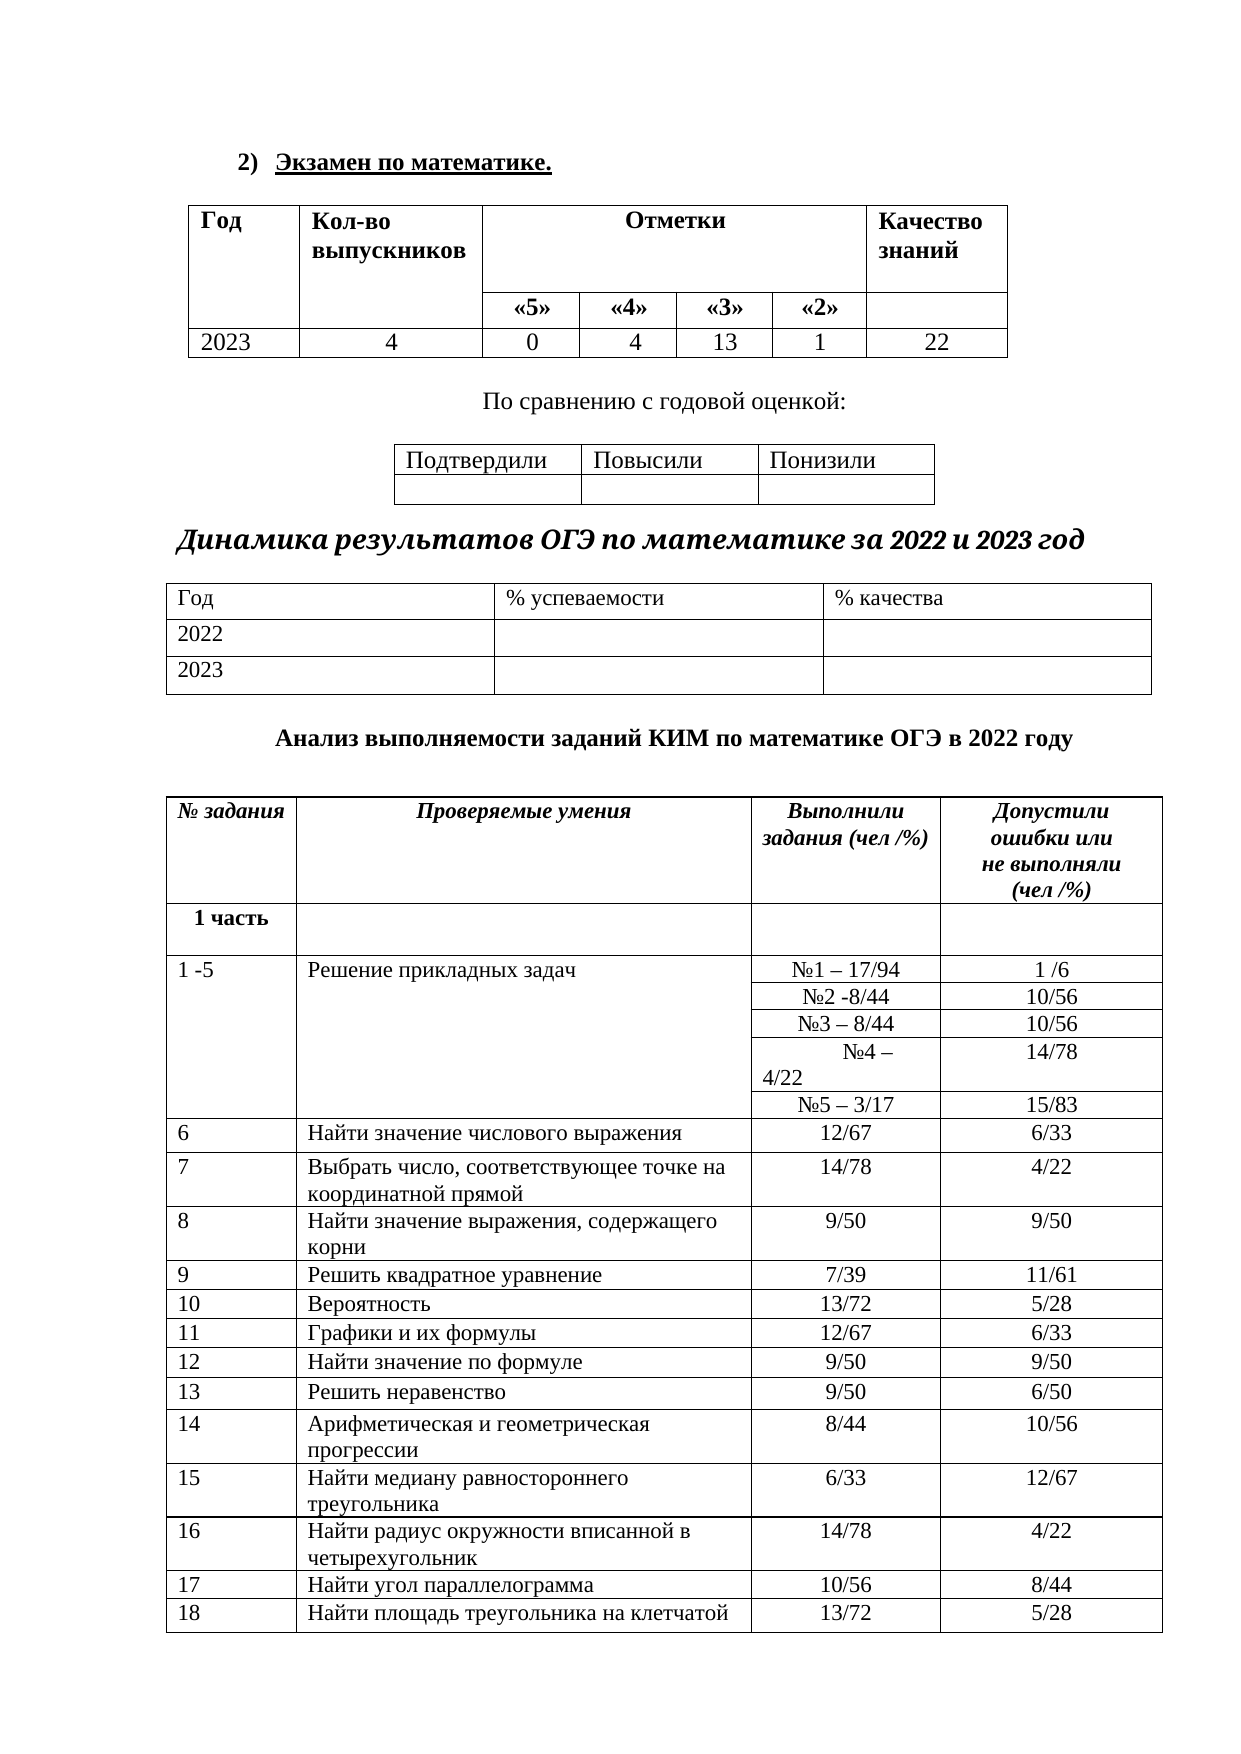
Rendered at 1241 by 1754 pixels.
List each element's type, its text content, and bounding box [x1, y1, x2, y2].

table_cell [495, 657, 823, 693]
table_header Год [189, 206, 299, 328]
table_cell 4 [300, 329, 482, 357]
table_cell Найти значение выражения, содержащего корни [297, 1207, 751, 1260]
table_cell [867, 293, 1007, 328]
table_cell 11/61 [941, 1261, 1162, 1289]
table_cell 6/50 [941, 1378, 1162, 1409]
table_cell 8 [167, 1207, 296, 1260]
table_cell 14 [167, 1410, 296, 1463]
text По сравнению с годовой оценкой: [177, 386, 1152, 415]
table_header Допустили ошибки или не выполняли (чел /%) [941, 798, 1162, 903]
table_cell 8/44 [941, 1571, 1162, 1598]
table_cell №3 – 8/44 [752, 1010, 940, 1037]
table_header % успеваемости [495, 584, 823, 619]
table_cell 9/50 [941, 1348, 1162, 1377]
table_cell 8/44 [752, 1410, 940, 1463]
table_cell 6/33 [752, 1464, 940, 1516]
table_cell 0 [483, 329, 579, 357]
table_cell «5» [483, 293, 579, 328]
table_header Кол-во выпускников [300, 206, 482, 328]
table_cell 1 -5 [167, 956, 296, 1118]
table_cell 14/78 [941, 1038, 1162, 1091]
table_cell 6 [167, 1119, 296, 1152]
table_cell [495, 620, 823, 656]
table_cell 6/33 [941, 1119, 1162, 1152]
table_cell [752, 904, 940, 954]
table_cell 9/50 [752, 1207, 940, 1260]
table_cell 10/56 [941, 1410, 1162, 1463]
table_cell 12/67 [941, 1464, 1162, 1516]
table_cell Найти значение по формуле [297, 1348, 751, 1377]
table_cell 2022 [167, 620, 494, 656]
table_cell 13 [167, 1378, 296, 1409]
table_cell Решить квадратное уравнение [297, 1261, 751, 1289]
table_cell Вероятность [297, 1290, 751, 1318]
table_cell «2» [773, 293, 866, 328]
table_cell 16 [167, 1518, 296, 1570]
table_cell [824, 620, 1151, 656]
table_cell Найти медиану равностороннего треугольника [297, 1464, 751, 1516]
table_cell 1 часть [167, 904, 296, 954]
table_cell [297, 904, 751, 954]
table_cell 9 [167, 1261, 296, 1289]
table_cell 9/50 [752, 1378, 940, 1409]
table_cell 2023 [189, 329, 299, 357]
table_cell Выбрать число, соответствующее точке на координатной прямой [297, 1153, 751, 1206]
table_cell 4/22 [941, 1518, 1162, 1570]
table_cell 12/67 [752, 1119, 940, 1152]
table_cell [941, 904, 1162, 954]
table_cell Решить неравенство [297, 1378, 751, 1409]
table_cell 6/33 [941, 1319, 1162, 1347]
table_header Год [167, 584, 494, 619]
table_cell 12/67 [752, 1319, 940, 1347]
table_cell 7 [167, 1153, 296, 1206]
table_cell [824, 657, 1151, 693]
list Анализ выполняемости заданий КИМ по математике ОГЭ в 2022 году [275, 723, 1152, 752]
table_cell 5/28 [941, 1290, 1162, 1318]
table_cell №1 – 17/94 [752, 956, 940, 982]
table_cell Графики и их формулы [297, 1319, 751, 1347]
table_cell 9/50 [752, 1348, 940, 1377]
table_cell Арифметическая и геометрическая прогрессии [297, 1410, 751, 1463]
table_cell «4» [580, 293, 676, 328]
table_cell 10 [167, 1290, 296, 1318]
table_header Проверяемые умения [297, 798, 751, 903]
table_header % качества [824, 584, 1151, 619]
table_header Качество знаний [867, 206, 1007, 292]
table_cell 10/56 [941, 983, 1162, 1009]
table_cell №4 – 4/22 [752, 1038, 940, 1091]
table_cell [582, 475, 758, 503]
table_cell 15 [167, 1464, 296, 1516]
table_cell Найти угол параллелограмма [297, 1571, 751, 1598]
table_cell 10/56 [941, 1010, 1162, 1037]
table_cell 13/72 [752, 1599, 940, 1632]
table_cell 5/28 [941, 1599, 1162, 1632]
table_cell 4 [580, 329, 676, 357]
table_cell 15/83 [941, 1092, 1162, 1118]
table_header Понизили [759, 445, 934, 474]
table_cell 18 [167, 1599, 296, 1632]
table_header Выполнили задания (чел /%) [752, 798, 940, 903]
table_cell №2 -8/44 [752, 983, 940, 1009]
table_cell Найти радиус окружности вписанной в четырехугольник [297, 1518, 751, 1570]
table_cell [395, 475, 581, 503]
table_cell 2023 [167, 657, 494, 693]
table_cell 7/39 [752, 1261, 940, 1289]
table_cell 11 [167, 1319, 296, 1347]
table_cell 10/56 [752, 1571, 940, 1598]
subtitle Динамика результатов ОГЭ по математике за 2022 и 2023 год [177, 525, 1152, 556]
table_cell 14/78 [752, 1518, 940, 1570]
table_cell 13 [677, 329, 772, 357]
table_header Подтвердили [395, 445, 581, 474]
table_cell «3» [677, 293, 772, 328]
table_cell 12 [167, 1348, 296, 1377]
table_cell Решение прикладных задач [297, 956, 751, 1118]
table_cell [759, 475, 934, 503]
table_cell 1 [773, 329, 866, 357]
subtitle Экзамен по математике. [237, 147, 1152, 176]
table_header Отметки [483, 206, 866, 292]
table_cell 14/78 [752, 1153, 940, 1206]
table_cell Найти значение числового выражения [297, 1119, 751, 1152]
table_cell №5 – 3/17 [752, 1092, 940, 1118]
table_cell 13/72 [752, 1290, 940, 1318]
table_cell 1 /6 [941, 956, 1162, 982]
table_cell 4/22 [941, 1153, 1162, 1206]
table_cell 17 [167, 1571, 296, 1598]
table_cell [297, 1599, 751, 1632]
table_cell 9/50 [941, 1207, 1162, 1260]
table_header Повысили [582, 445, 758, 474]
table_header № задания [167, 798, 296, 903]
table_cell 22 [867, 329, 1007, 357]
